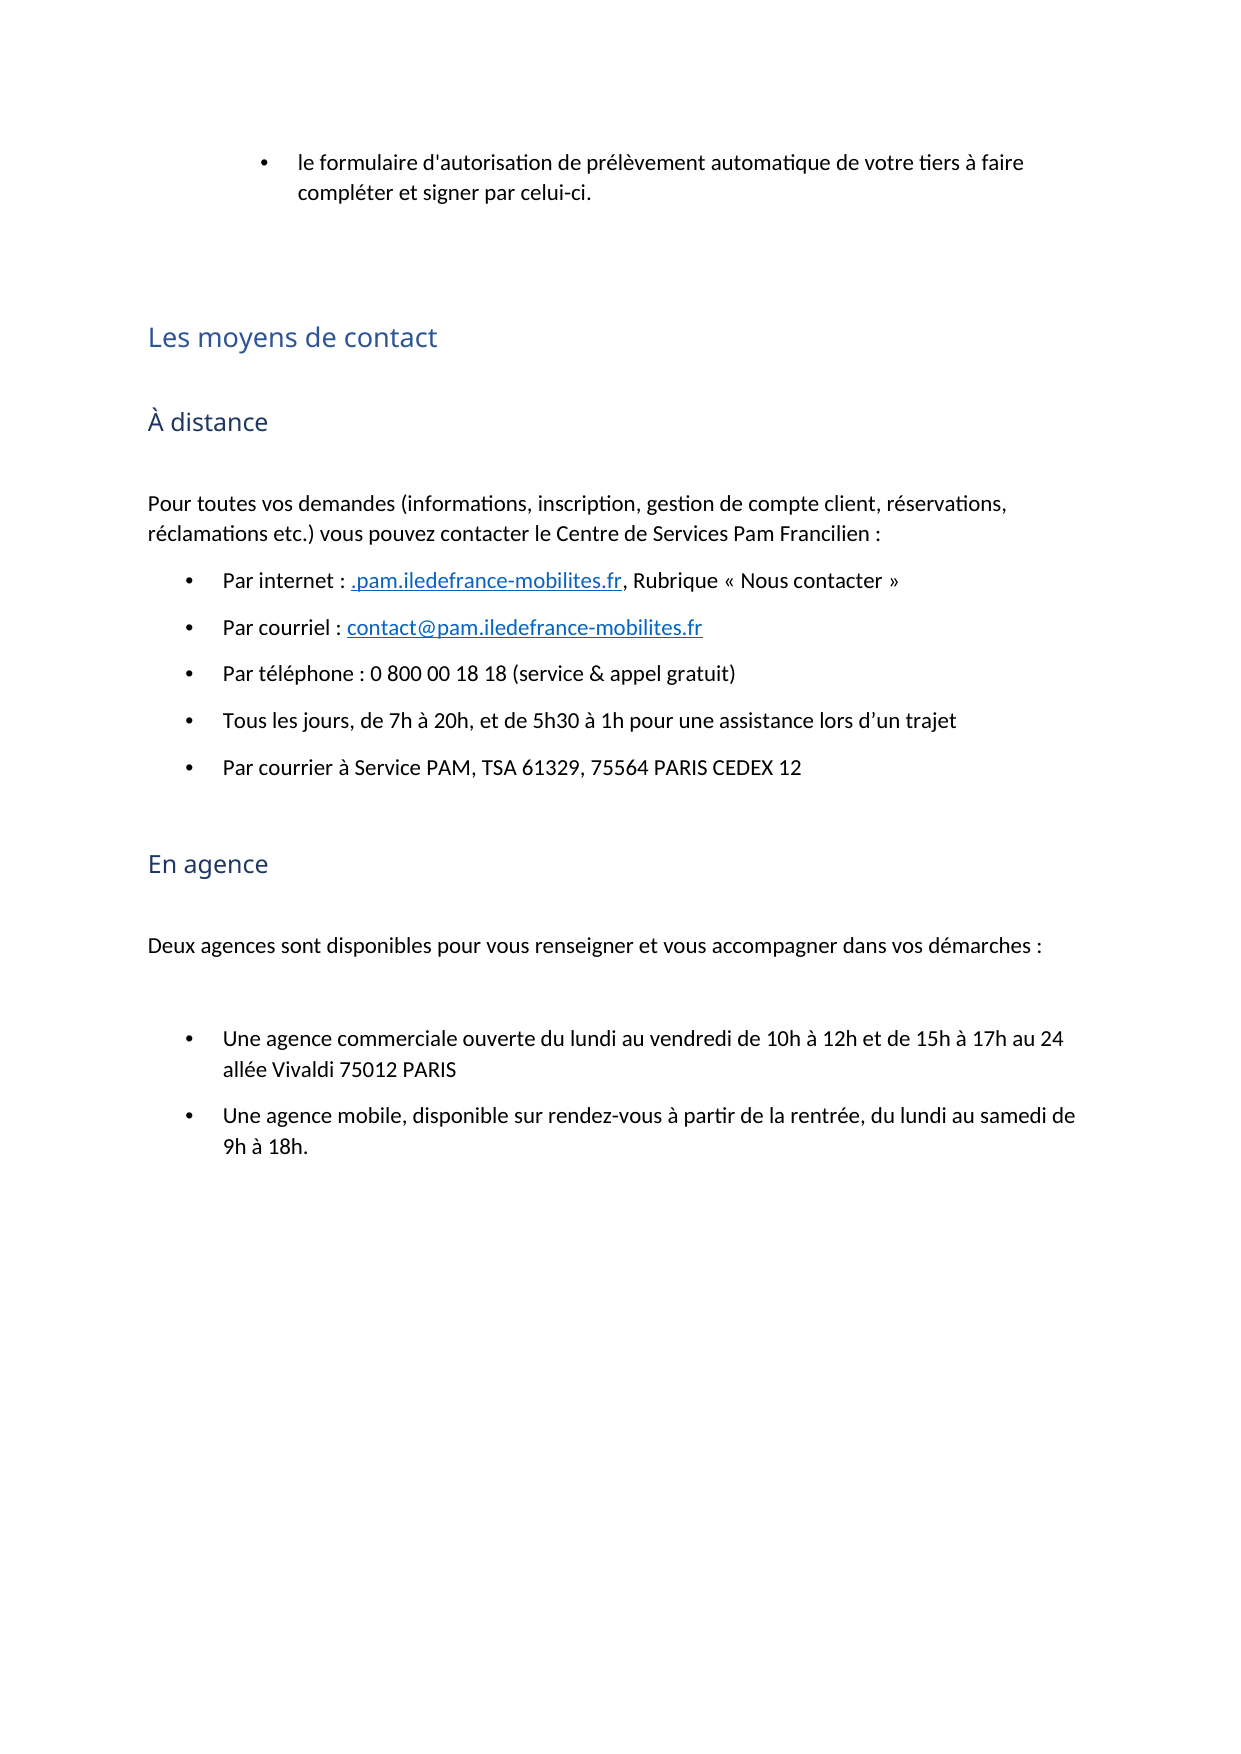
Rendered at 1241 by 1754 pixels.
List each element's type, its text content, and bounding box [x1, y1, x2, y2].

list Par courriel : contact@pam.iledefrance-mobilites.fr [185, 613, 1093, 641]
list Par téléphone : 0 800 00 18 18 (service & appel gratuit) [185, 659, 1093, 688]
list Par courrier à Service PAM, TSA 61329, 75564 PARIS CEDEX 12 [185, 753, 1093, 781]
list le formulaire d'autorisation de prélèvement automatique de votre tiers à faire compléter et signer par celui-ci. [260, 148, 1093, 206]
subtitle Les moyens de contact [148, 318, 1093, 355]
subtitle En agence [148, 847, 1093, 881]
list Tous les jours, de 7h à 20h, et de 5h30 à 1h pour une assistance lors d’un trajet [185, 706, 1093, 734]
list Par internet : .pam.iledefrance-mobilites.fr, Rubrique « Nous contacter » [185, 566, 1093, 594]
list Une agence mobile, disponible sur rendez-vous à partir de la rentrée, du lundi au samedi de 9h à 18h. [185, 1102, 1093, 1160]
text Deux agences sont disponibles pour vous renseigner et vous accompagner dans vos démarches : [148, 931, 1093, 959]
subtitle À distance [148, 405, 1093, 439]
list Une agence commerciale ouverte du lundi au vendredi de 10h à 12h et de 15h à 17h au 24 allée Vivaldi 75012 PARIS [185, 1024, 1093, 1083]
text Pour toutes vos demandes (informations, inscription, gestion de compte client, réservations, réclamations etc.) vous pouvez contacter le Centre de Services Pam Francilien : [148, 489, 1093, 547]
